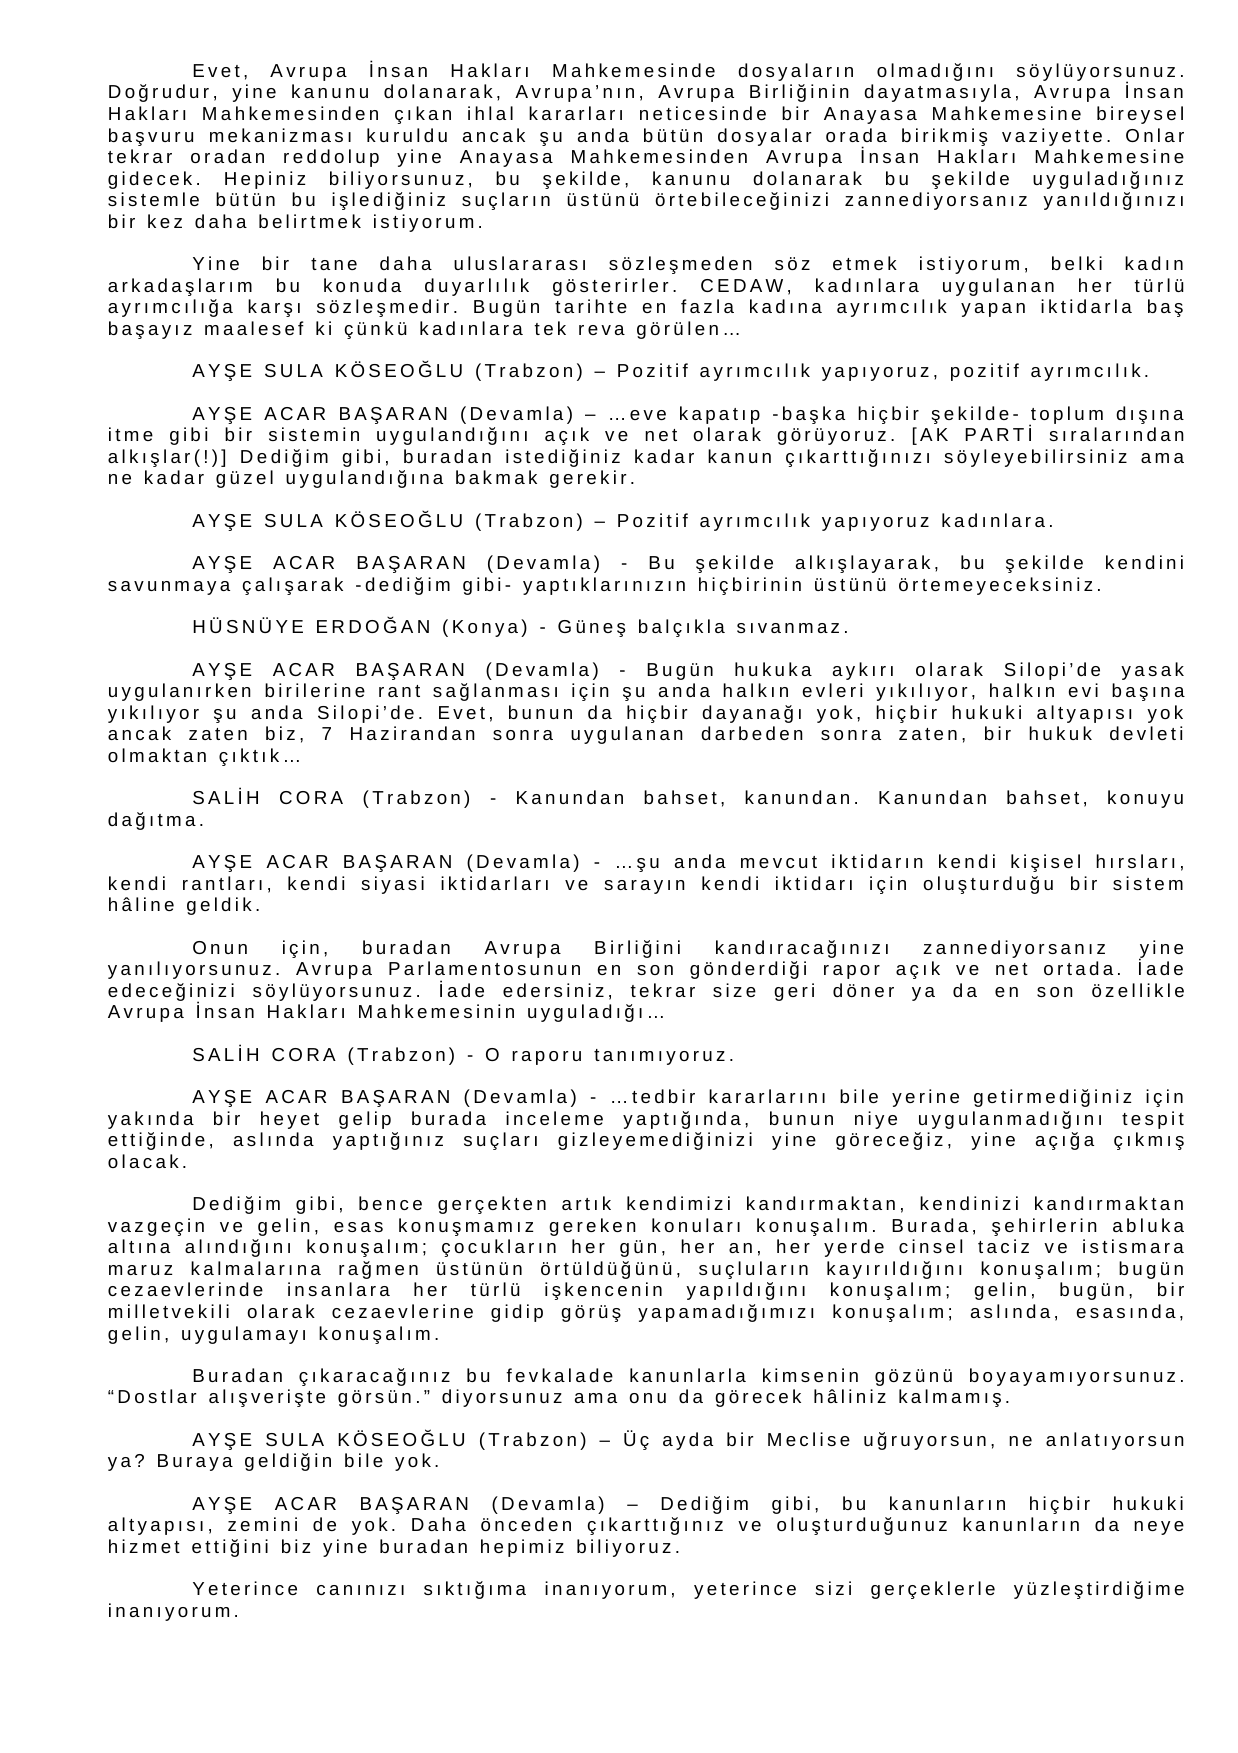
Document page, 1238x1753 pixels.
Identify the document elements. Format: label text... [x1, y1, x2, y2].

text AYŞE ACAR BAŞARAN (Devamla) - …şu anda mevcut iktidarın kendi kişisel hırsları, kendi rantları, kendi siyasi iktidarları ve sarayın kendi iktidarı için oluşturduğu bir sistem hâline geldik. [108, 851, 1186, 916]
text Yine bir tane daha uluslararası sözleşmeden söz etmek istiyorum, belki kadın arkadaşlarım bu konuda duyarlılık gösterirler. CEDAW, kadınlara uygulanan her türlü ayrımcılığa karşı sözleşmedir. Bugün tarihte en fazla kadına ayrımcılık yapan iktidarla baş başayız maalesef ki çünkü kadınlara tek reva görülen… [108, 253, 1186, 339]
text Yeterince canınızı sıktığıma inanıyorum, yeterince sizi gerçeklerle yüzleştirdiğime inanıyorum. [108, 1578, 1186, 1621]
text AYŞE ACAR BAŞARAN (Devamla) – …eve kapatıp -başka hiçbir şekilde- toplum dışına itme gibi bir sistemin uygulandığını açık ve net olarak görüyoruz. [AK PARTİ sıralarından alkışlar(!)] Dediğim gibi, buradan istediğiniz kadar kanun çıkarttığınızı söyleyebilirsiniz ama ne kadar güzel uygulandığına bakmak gerekir. [108, 402, 1186, 489]
text Onun için, buradan Avrupa Birliğini kandıracağınızı zannediyorsanız yine yanılıyorsunuz. Avrupa Parlamentosunun en son gönderdiği rapor açık ve net ortada. İade edeceğinizi söylüyorsunuz. İade edersiniz, tekrar size geri döner ya da en son özellikle Avrupa İnsan Hakları Mahkemesinin uyguladığı… [108, 936, 1186, 1023]
text Evet, Avrupa İnsan Hakları Mahkemesinde dosyaların olmadığını söylüyorsunuz. Doğrudur, yine kanunu dolanarak, Avrupa’nın, Avrupa Birliğinin dayatmasıyla, Avrupa İnsan Hakları Mahkemesinden çıkan ihlal kararları neticesinde bir Anayasa Mahkemesine bireysel başvuru mekanizması kuruldu ancak şu anda bütün dosyalar orada birikmiş vaziyette. Onlar tekrar oradan reddolup yine Anayasa Mahkemesinden Avrupa İnsan Hakları Mahkemesine gidecek. Hepiniz biliyorsunuz, bu şekilde, kanunu dolanarak bu şekilde uyguladığınız sistemle bütün bu işlediğiniz suçların üstünü örtebileceğinizi zannediyorsanız yanıldığınızı bir kez daha belirtmek istiyorum. [108, 60, 1186, 232]
text AYŞE ACAR BAŞARAN (Devamla) – Dediğim gibi, bu kanunların hiçbir hukuki altyapısı, zemini de yok. Daha önceden çıkarttığınız ve oluşturduğunuz kanunların da neye hizmet ettiğini biz yine buradan hepimiz biliyoruz. [108, 1493, 1186, 1557]
text SALİH CORA (Trabzon) - Kanundan bahset, kanundan. Kanundan bahset, konuyu dağıtma. [108, 787, 1186, 830]
text HÜSNÜYE ERDOĞAN (Konya) - Güneş balçıkla sıvanmaz. [108, 616, 1186, 637]
text AYŞE ACAR BAŞARAN (Devamla) - Bu şekilde alkışlayarak, bu şekilde kendini savunmaya çalışarak -dediğim gibi- yaptıklarınızın hiçbirinin üstünü örtemeyeceksiniz. [108, 552, 1186, 595]
text AYŞE SULA KÖSEOĞLU (Trabzon) – Üç ayda bir Meclise uğruyorsun, ne anlatıyorsun ya? Buraya geldiğin bile yok. [108, 1429, 1186, 1472]
text Dediğim gibi, bence gerçekten artık kendimizi kandırmaktan, kendinizi kandırmaktan vazgeçin ve gelin, esas konuşmamız gereken konuları konuşalım. Burada, şehirlerin abluka altına alındığını konuşalım; çocukların her gün, her an, her yerde cinsel taciz ve istismara maruz kalmalarına rağmen üstünün örtüldüğünü, suçluların kayırıldığını konuşalım; bugün cezaevlerinde insanlara her türlü işkencenin yapıldığını konuşalım; gelin, bugün, bir milletvekili olarak cezaevlerine gidip görüş yapamadığımızı konuşalım; aslında, esasında, gelin, uygulamayı konuşalım. [108, 1193, 1186, 1344]
text AYŞE ACAR BAŞARAN (Devamla) - …tedbir kararlarını bile yerine getirmediğiniz için yakında bir heyet gelip burada inceleme yaptığında, bunun niye uygulanmadığını tespit ettiğinde, aslında yaptığınız suçları gizleyemediğinizi yine göreceğiz, yine açığa çıkmış olacak. [108, 1086, 1186, 1172]
text Buradan çıkaracağınız bu fevkalade kanunlarla kimsenin gözünü boyayamıyorsunuz. “Dostlar alışverişte görsün.” diyorsunuz ama onu da görecek hâliniz kalmamış. [108, 1365, 1186, 1408]
text AYŞE SULA KÖSEOĞLU (Trabzon) – Pozitif ayrımcılık yapıyoruz kadınlara. [108, 509, 1186, 531]
text AYŞE SULA KÖSEOĞLU (Trabzon) – Pozitif ayrımcılık yapıyoruz, pozitif ayrımcılık. [108, 360, 1186, 382]
text SALİH CORA (Trabzon) - O raporu tanımıyoruz. [108, 1043, 1186, 1065]
text AYŞE ACAR BAŞARAN (Devamla) - Bugün hukuka aykırı olarak Silopi’de yasak uygulanırken birilerine rant sağlanması için şu anda halkın evleri yıkılıyor, halkın evi başına yıkılıyor şu anda Silopi’de. Evet, bunun da hiçbir dayanağı yok, hiçbir hukuki altyapısı yok ancak zaten biz, 7 Hazirandan sonra uygulanan darbeden sonra zaten, bir hukuk devleti olmaktan çıktık… [108, 658, 1186, 766]
